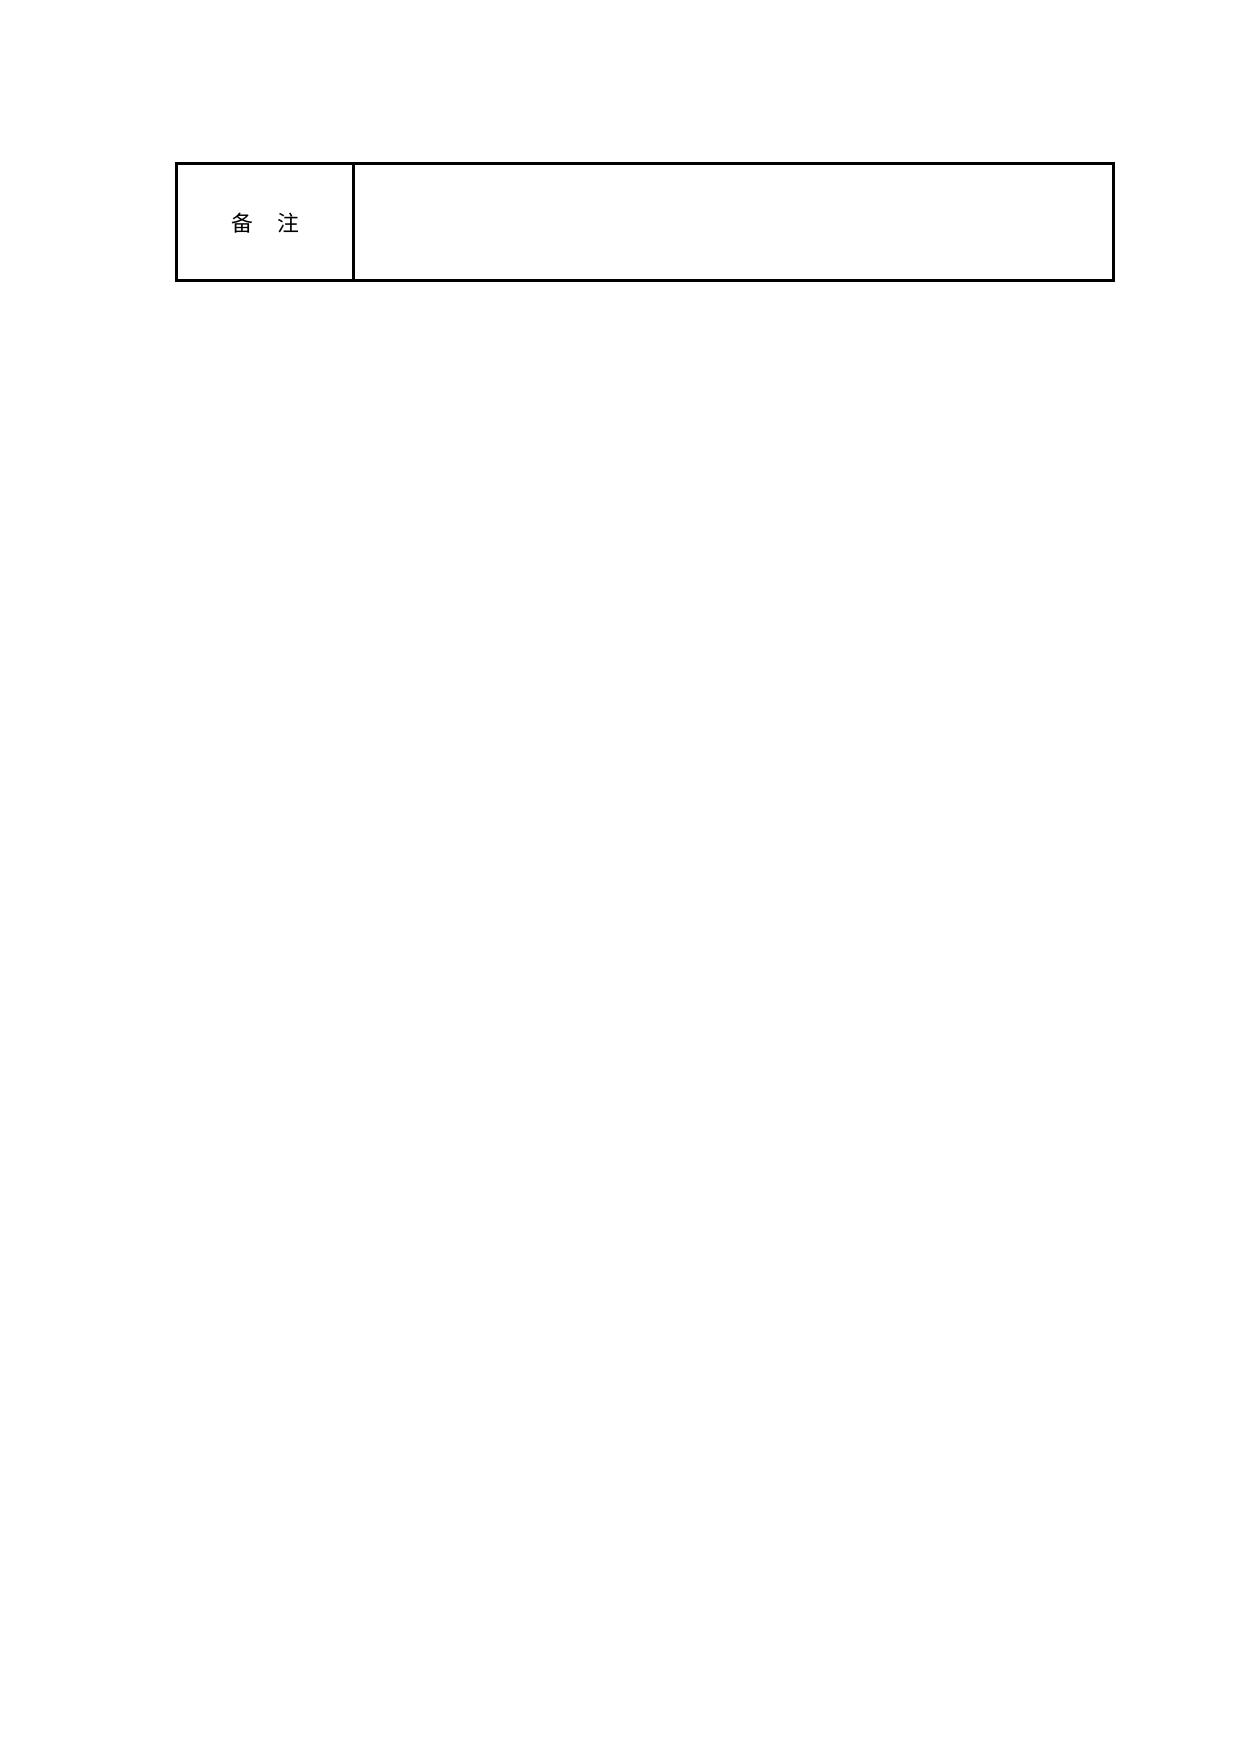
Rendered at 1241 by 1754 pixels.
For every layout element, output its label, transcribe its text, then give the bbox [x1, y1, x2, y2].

table_cell 备 注 [178, 165, 352, 279]
table_cell [355, 165, 1112, 279]
